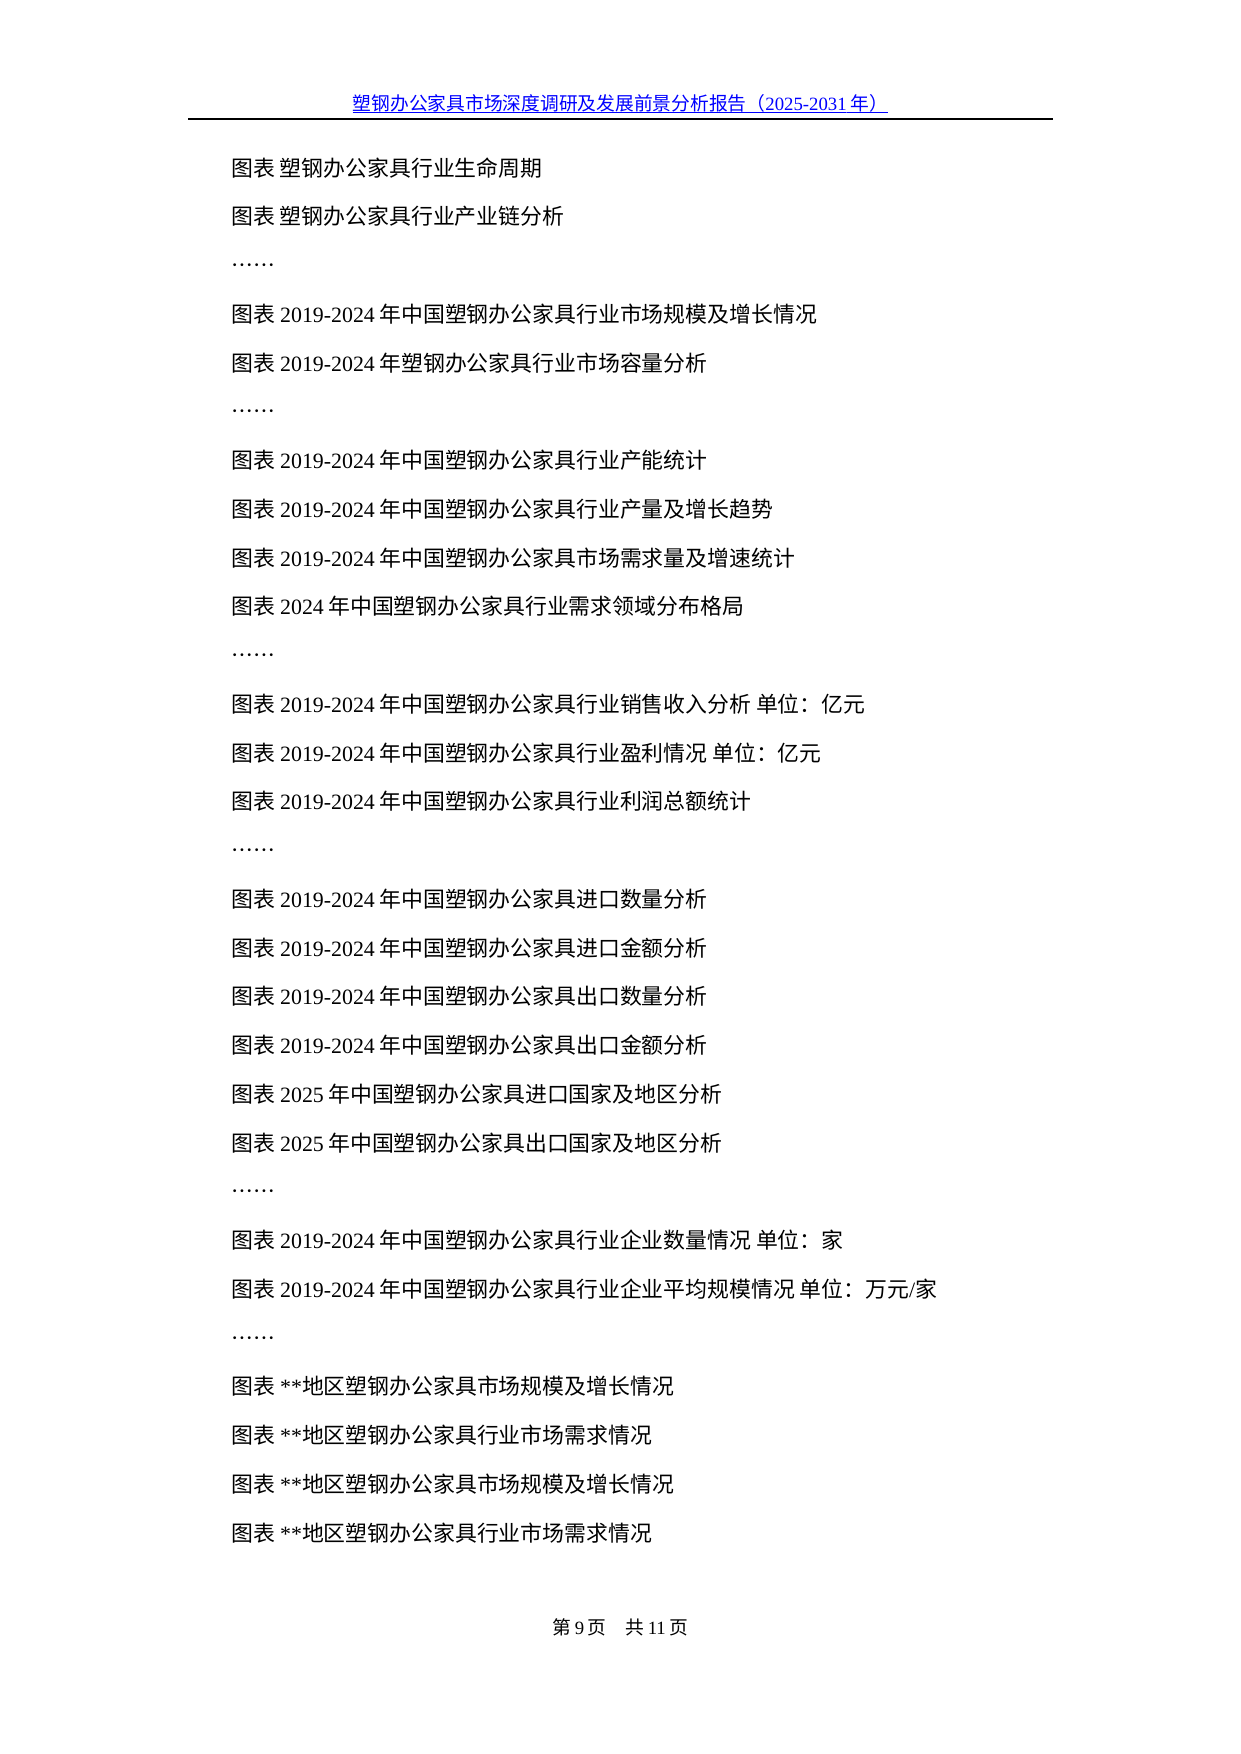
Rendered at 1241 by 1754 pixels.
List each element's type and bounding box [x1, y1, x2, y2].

text [187, 150, 1053, 1548]
